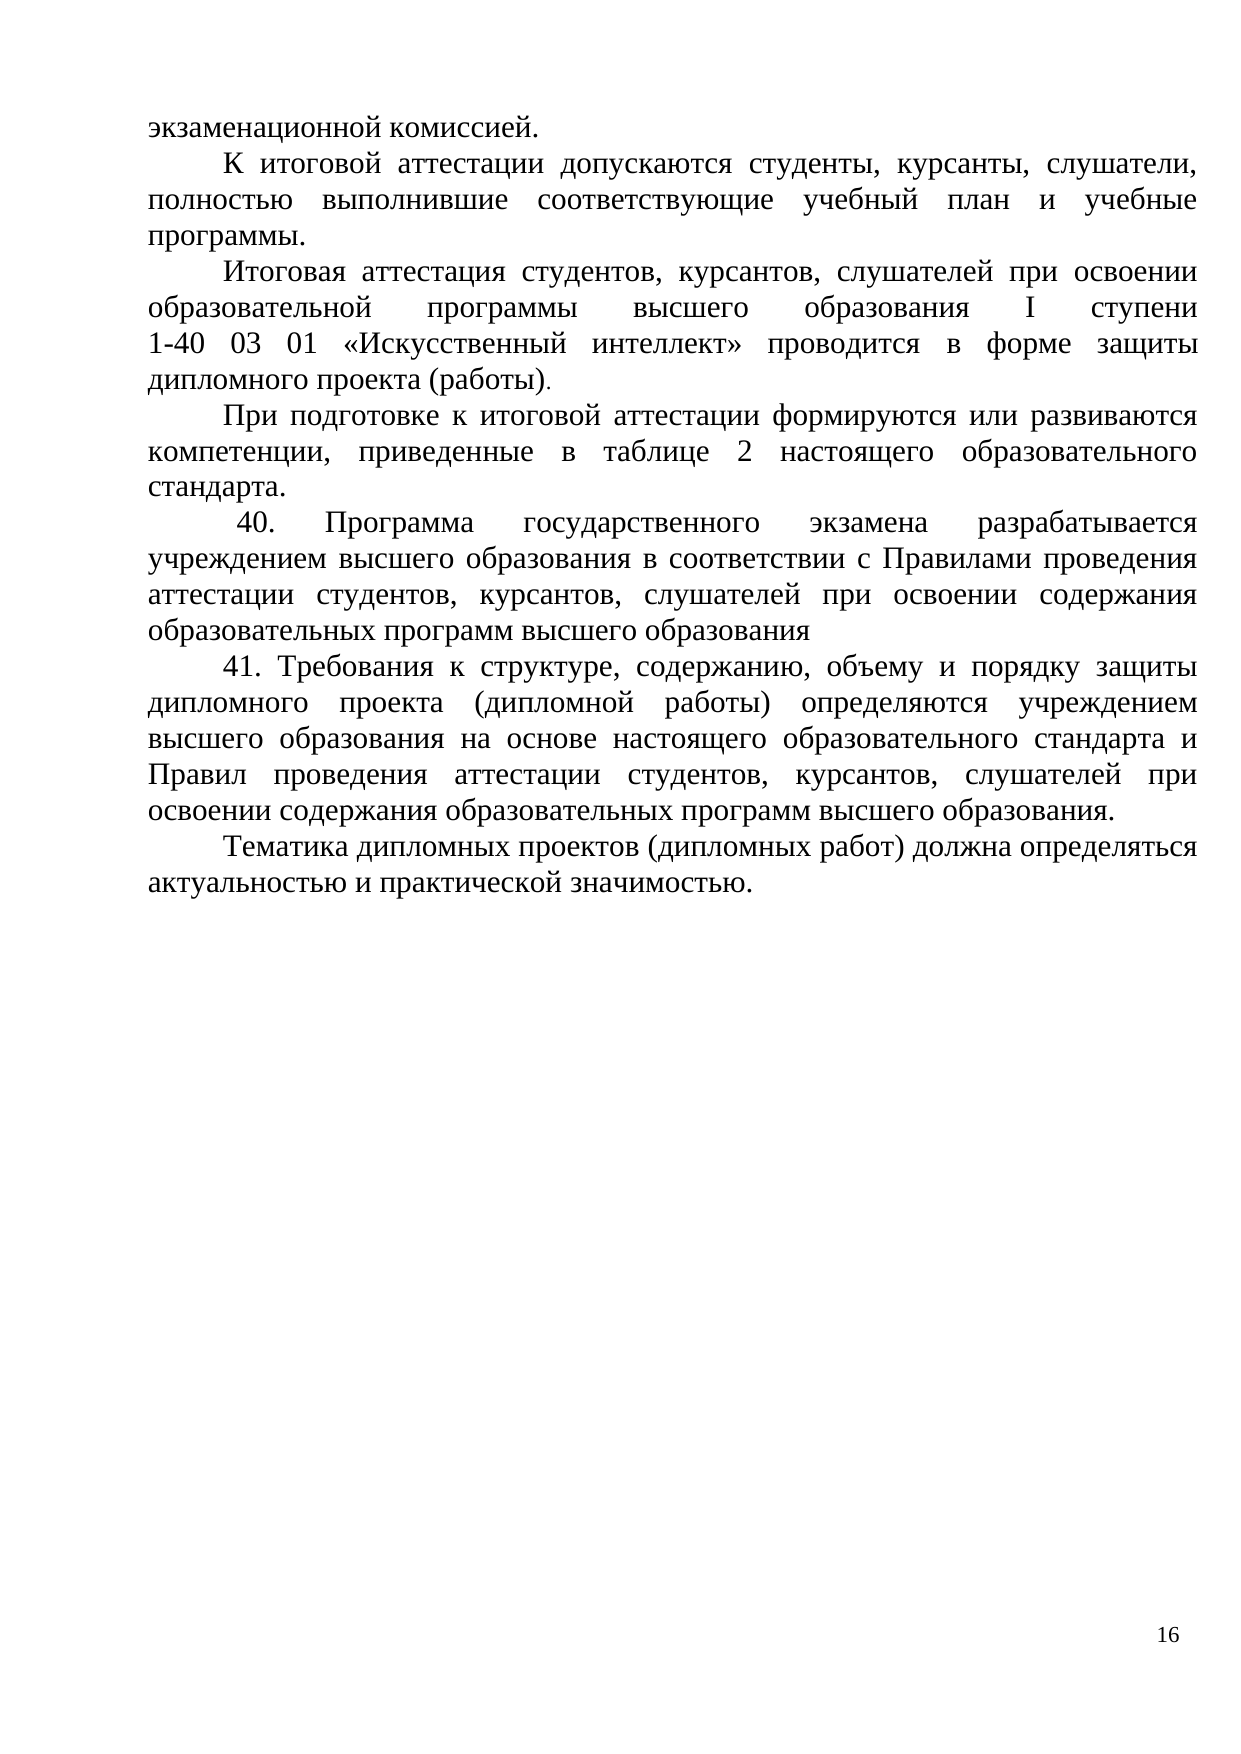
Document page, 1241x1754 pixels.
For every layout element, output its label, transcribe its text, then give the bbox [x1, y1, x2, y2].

text Итоговая аттестация студентов, курсантов, слушателей при освоении образовательной программы высшего образования I ступени 1-40 03 01 «Искусственный интеллект» проводится в форме защиты дипломного проекта (работы). [148, 252, 1198, 396]
text 40. Программа государственного экзамена разрабатывается учреждением высшего образования в соответствии с Правилами проведения аттестации студентов, курсантов, слушателей при освоении содержания образовательных программ высшего образования [148, 504, 1198, 647]
text К итоговой аттестации допускаются студенты, курсанты, слушатели, полностью выполнившие соответствующие учебный план и учебные программы. [148, 144, 1198, 252]
text При подготовке к итоговой аттестации формируются или развиваются компетенции, приведенные в таблице 2 настоящего образовательного стандарта. [148, 396, 1198, 504]
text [148, 108, 1198, 144]
text 41. Требования к структуре, содержанию, объему и порядку защиты дипломного проекта (дипломной работы) определяются учреждением высшего образования на основе настоящего образовательного стандарта и Правил проведения аттестации студентов, курсантов, слушателей при освоении содержания образовательных программ высшего образования. [148, 647, 1198, 827]
text Тематика дипломных проектов (дипломных работ) должна определяться актуальностью и практической значимостью. [148, 827, 1198, 899]
